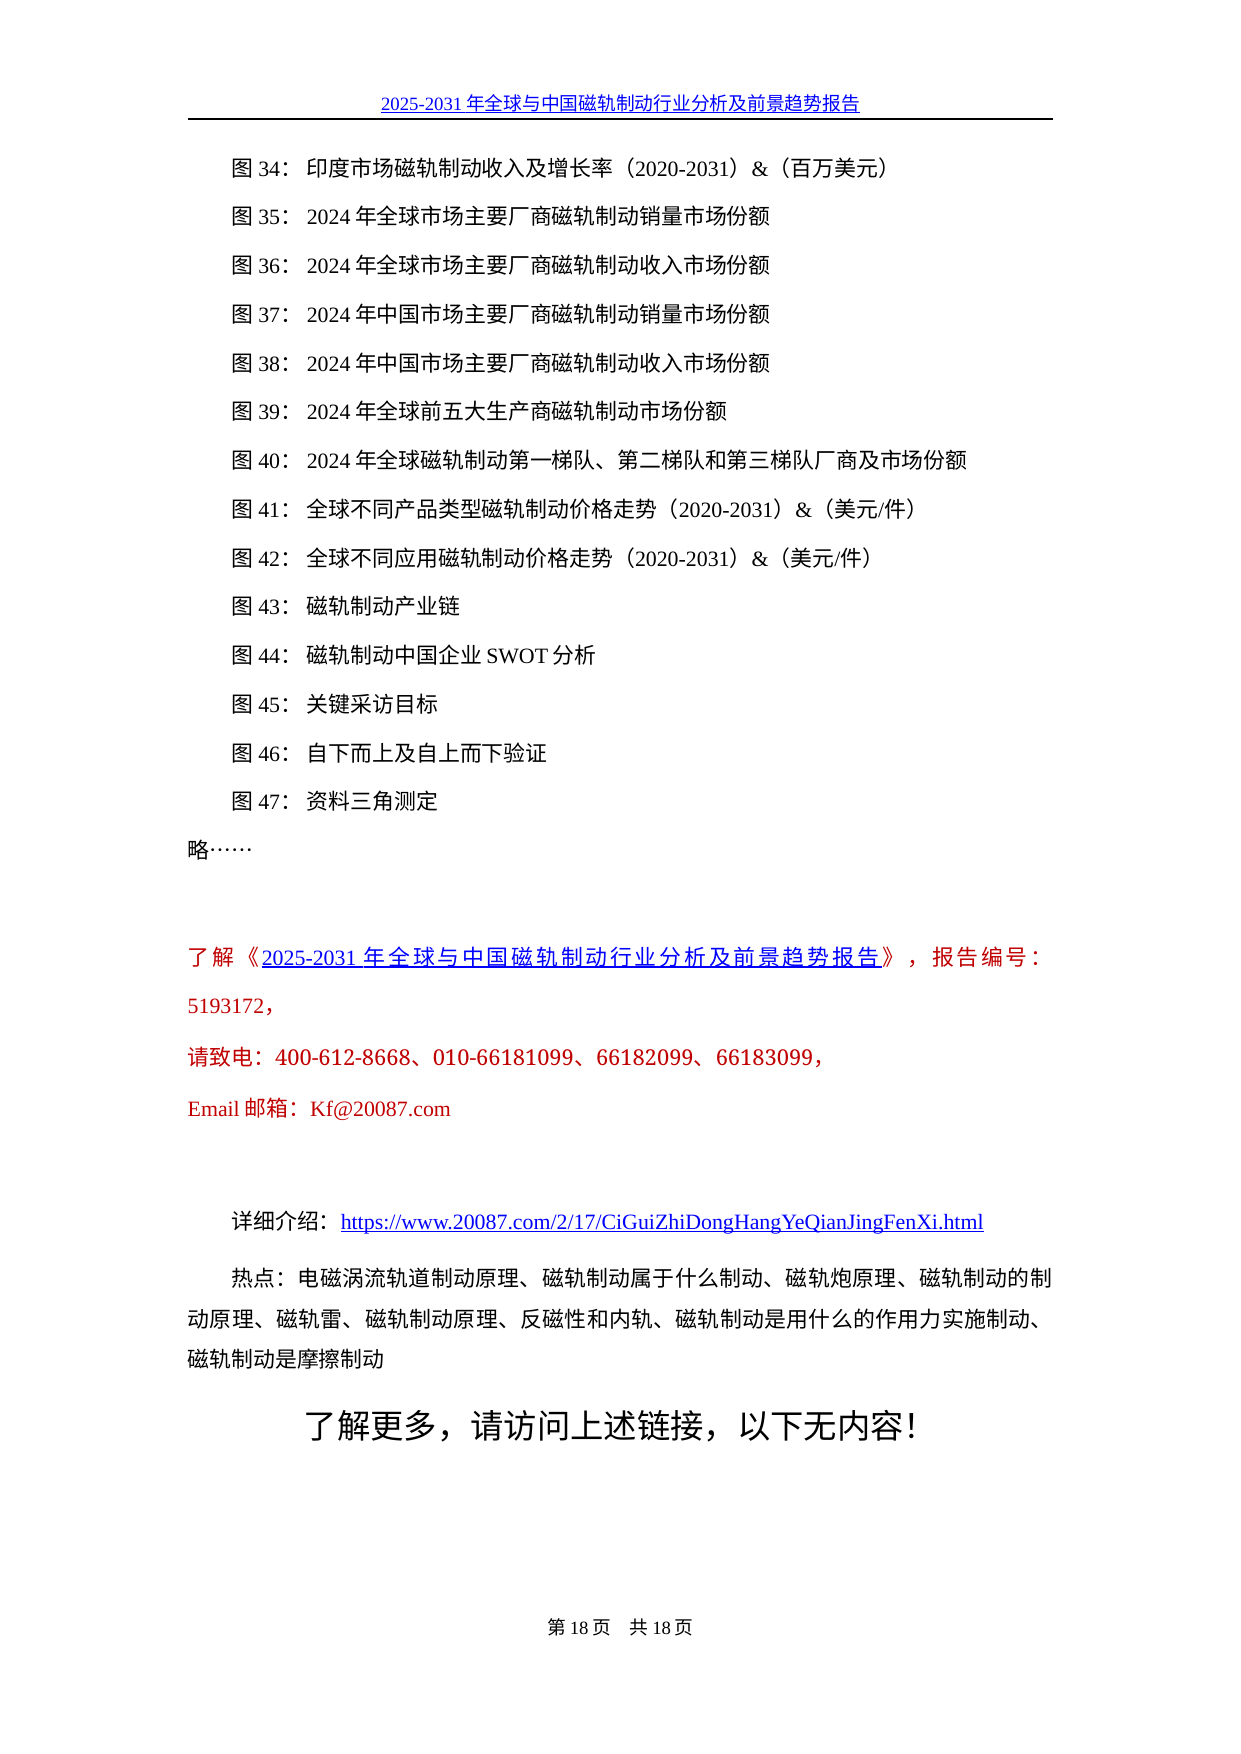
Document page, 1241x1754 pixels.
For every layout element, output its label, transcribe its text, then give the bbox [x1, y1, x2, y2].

text 了解《2025-2031年全球与中国磁轨制动行业分析及前景趋势报告》，报告编号：5193172， [187, 939, 1053, 1020]
text Email邮箱：Kf@20087.com [187, 1091, 1053, 1123]
text 请致电：400-612-8668、010-66181099、66182099、66183099， [187, 1039, 1053, 1072]
text 热点：电磁涡流轨道制动原理、磁轨制动属于什么制动、磁轨炮原理、磁轨制动的制动原理、磁轨雷、磁轨制动原理、反磁性和内轨、磁轨制动是用什么的作用力实施制动、磁轨制动是摩擦制动 [187, 1261, 1053, 1374]
title 了解更多，请访问上述链接，以下无内容！ [187, 1392, 1053, 1457]
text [187, 150, 1053, 865]
text 详细介绍：https://www.20087.com/2/17/CiGuiZhiDongHangYeQianJingFenXi.html [187, 1204, 1053, 1236]
